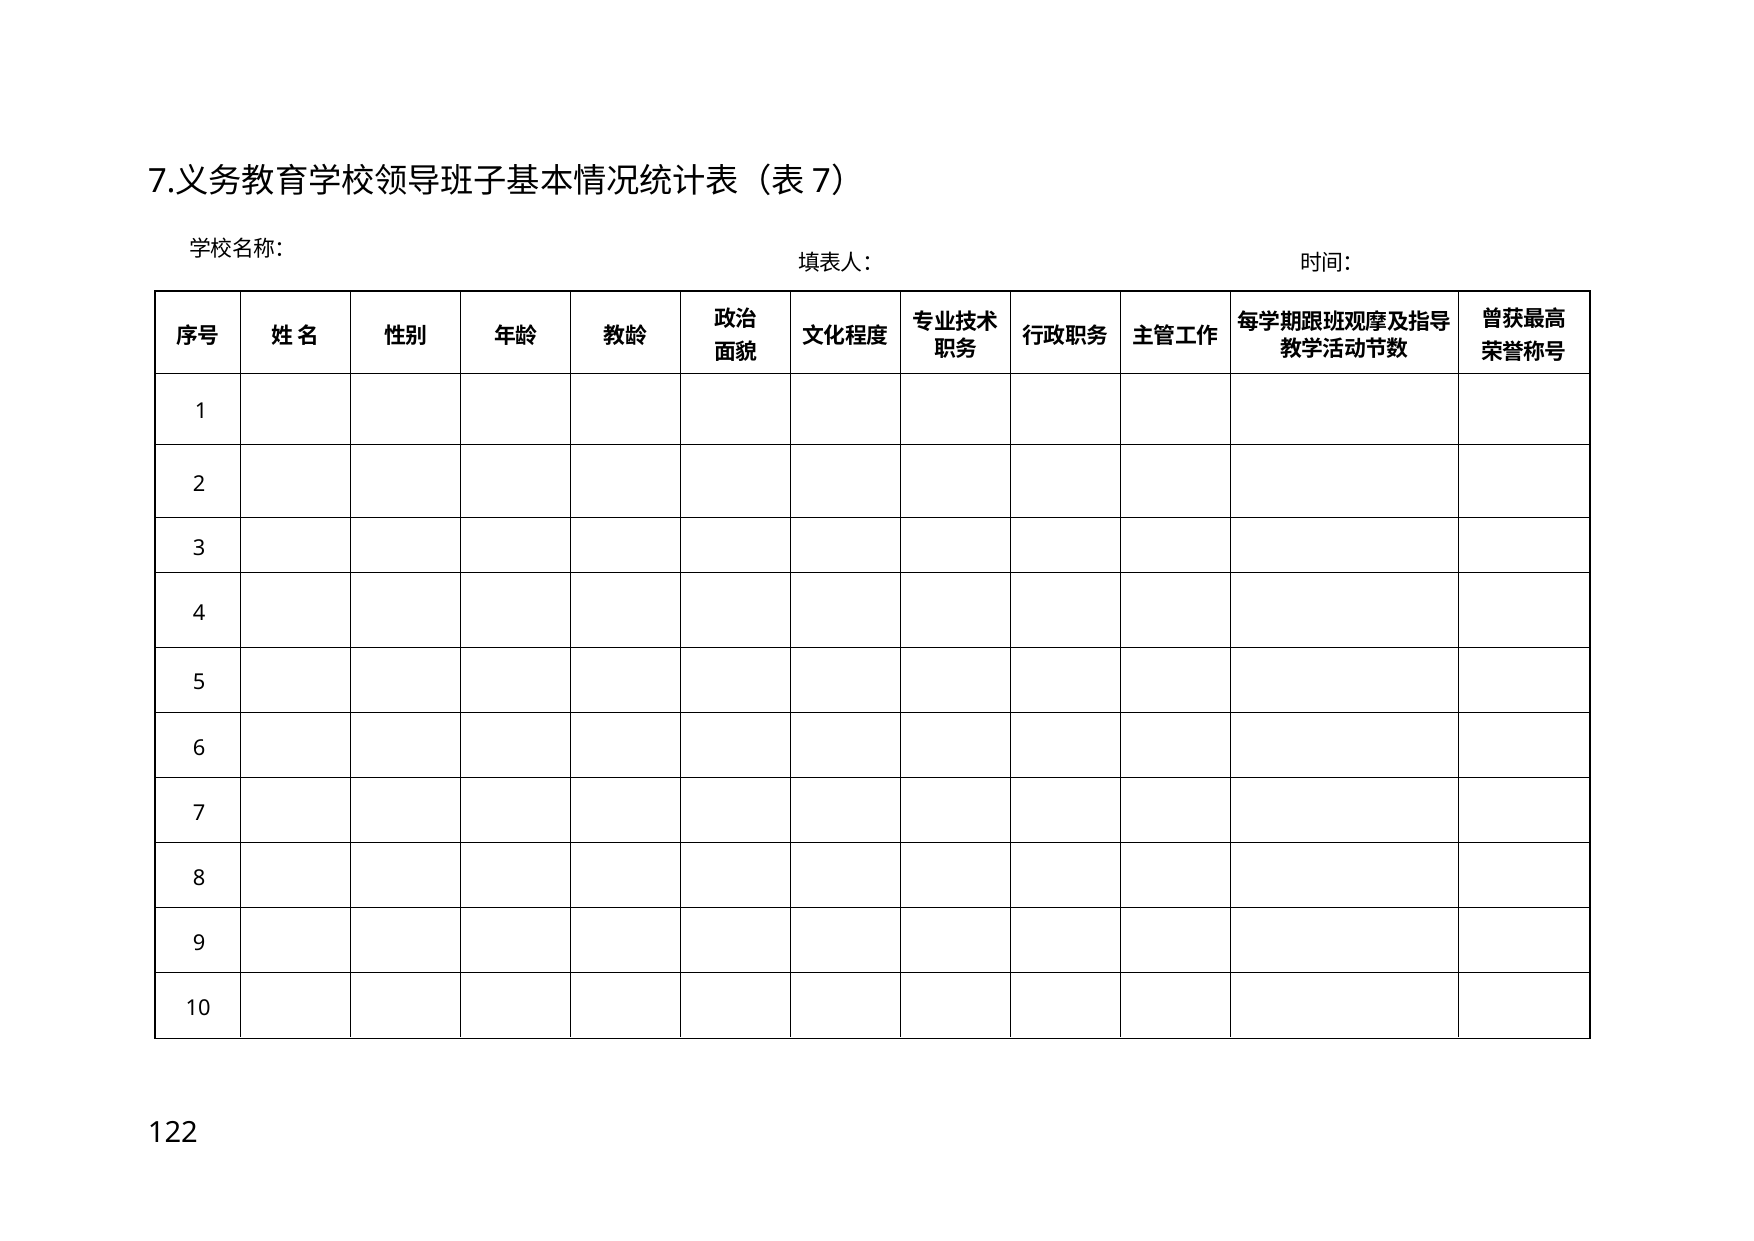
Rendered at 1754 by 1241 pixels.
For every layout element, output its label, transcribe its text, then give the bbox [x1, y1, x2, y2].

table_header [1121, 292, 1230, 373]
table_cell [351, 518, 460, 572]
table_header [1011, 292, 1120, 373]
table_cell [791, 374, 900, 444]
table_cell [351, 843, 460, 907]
text 7.义务教育学校领导班子基本情况统计表（表7） [148, 157, 1570, 201]
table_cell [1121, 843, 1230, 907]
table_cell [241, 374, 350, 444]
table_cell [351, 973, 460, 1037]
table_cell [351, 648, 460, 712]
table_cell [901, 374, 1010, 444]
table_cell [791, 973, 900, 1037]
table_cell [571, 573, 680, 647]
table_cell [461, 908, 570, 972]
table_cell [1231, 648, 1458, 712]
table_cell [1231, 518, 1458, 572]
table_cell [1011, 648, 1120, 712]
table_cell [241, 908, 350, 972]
text 填表人： [757, 248, 1248, 276]
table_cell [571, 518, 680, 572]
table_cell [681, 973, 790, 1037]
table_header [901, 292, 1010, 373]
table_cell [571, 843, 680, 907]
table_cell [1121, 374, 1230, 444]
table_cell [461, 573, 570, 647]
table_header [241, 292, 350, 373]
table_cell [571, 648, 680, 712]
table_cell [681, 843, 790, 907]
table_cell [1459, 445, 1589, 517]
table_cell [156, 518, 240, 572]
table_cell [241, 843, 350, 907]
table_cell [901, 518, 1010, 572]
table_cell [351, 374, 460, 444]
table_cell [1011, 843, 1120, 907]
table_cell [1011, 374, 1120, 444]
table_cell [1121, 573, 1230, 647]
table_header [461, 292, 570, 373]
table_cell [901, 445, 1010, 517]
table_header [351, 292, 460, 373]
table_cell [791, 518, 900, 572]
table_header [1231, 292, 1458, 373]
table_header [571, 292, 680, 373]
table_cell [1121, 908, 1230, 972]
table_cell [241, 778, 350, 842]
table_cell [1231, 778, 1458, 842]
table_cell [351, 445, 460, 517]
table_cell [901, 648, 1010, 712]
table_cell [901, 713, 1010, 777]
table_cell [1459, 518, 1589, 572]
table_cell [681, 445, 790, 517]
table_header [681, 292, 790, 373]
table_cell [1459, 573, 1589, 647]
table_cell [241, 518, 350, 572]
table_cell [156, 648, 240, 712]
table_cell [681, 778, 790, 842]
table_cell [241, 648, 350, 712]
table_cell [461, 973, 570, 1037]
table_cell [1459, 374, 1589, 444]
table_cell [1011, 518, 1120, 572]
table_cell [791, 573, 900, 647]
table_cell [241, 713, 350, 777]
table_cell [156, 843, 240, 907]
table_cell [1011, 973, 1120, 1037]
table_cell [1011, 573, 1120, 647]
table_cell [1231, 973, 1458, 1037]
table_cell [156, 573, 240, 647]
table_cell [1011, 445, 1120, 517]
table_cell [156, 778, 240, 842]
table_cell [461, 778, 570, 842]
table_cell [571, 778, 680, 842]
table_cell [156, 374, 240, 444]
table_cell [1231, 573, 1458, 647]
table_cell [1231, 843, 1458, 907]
text 时间： [1258, 248, 1575, 276]
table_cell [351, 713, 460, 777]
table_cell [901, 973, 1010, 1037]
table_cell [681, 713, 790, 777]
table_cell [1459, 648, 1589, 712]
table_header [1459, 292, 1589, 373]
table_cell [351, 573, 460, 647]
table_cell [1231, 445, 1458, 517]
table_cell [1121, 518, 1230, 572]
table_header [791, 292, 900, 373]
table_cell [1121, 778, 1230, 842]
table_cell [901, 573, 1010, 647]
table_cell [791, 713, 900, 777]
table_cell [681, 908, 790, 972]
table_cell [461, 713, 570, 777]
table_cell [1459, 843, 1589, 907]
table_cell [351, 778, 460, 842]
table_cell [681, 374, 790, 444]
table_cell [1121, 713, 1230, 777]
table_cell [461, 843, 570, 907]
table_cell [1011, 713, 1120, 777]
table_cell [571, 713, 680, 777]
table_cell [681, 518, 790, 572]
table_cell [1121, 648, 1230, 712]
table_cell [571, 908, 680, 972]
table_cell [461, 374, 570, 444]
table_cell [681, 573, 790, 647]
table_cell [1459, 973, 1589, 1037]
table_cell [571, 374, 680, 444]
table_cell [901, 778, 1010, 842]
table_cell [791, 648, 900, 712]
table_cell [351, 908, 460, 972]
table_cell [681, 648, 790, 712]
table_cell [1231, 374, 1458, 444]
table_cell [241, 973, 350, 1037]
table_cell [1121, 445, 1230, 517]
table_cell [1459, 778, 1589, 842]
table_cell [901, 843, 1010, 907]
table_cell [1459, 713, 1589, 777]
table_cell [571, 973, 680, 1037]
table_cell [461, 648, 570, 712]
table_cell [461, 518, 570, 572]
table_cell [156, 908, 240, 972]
text 学校名称： [148, 235, 746, 262]
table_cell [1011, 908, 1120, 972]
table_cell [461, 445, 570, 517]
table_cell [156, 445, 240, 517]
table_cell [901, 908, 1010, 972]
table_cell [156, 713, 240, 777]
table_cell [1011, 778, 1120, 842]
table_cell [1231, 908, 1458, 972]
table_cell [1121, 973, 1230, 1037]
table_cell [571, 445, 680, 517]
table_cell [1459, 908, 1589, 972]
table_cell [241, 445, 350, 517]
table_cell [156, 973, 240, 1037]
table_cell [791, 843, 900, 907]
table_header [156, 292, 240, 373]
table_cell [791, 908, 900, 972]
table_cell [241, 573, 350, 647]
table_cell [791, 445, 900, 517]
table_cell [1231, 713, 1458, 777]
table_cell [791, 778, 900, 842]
